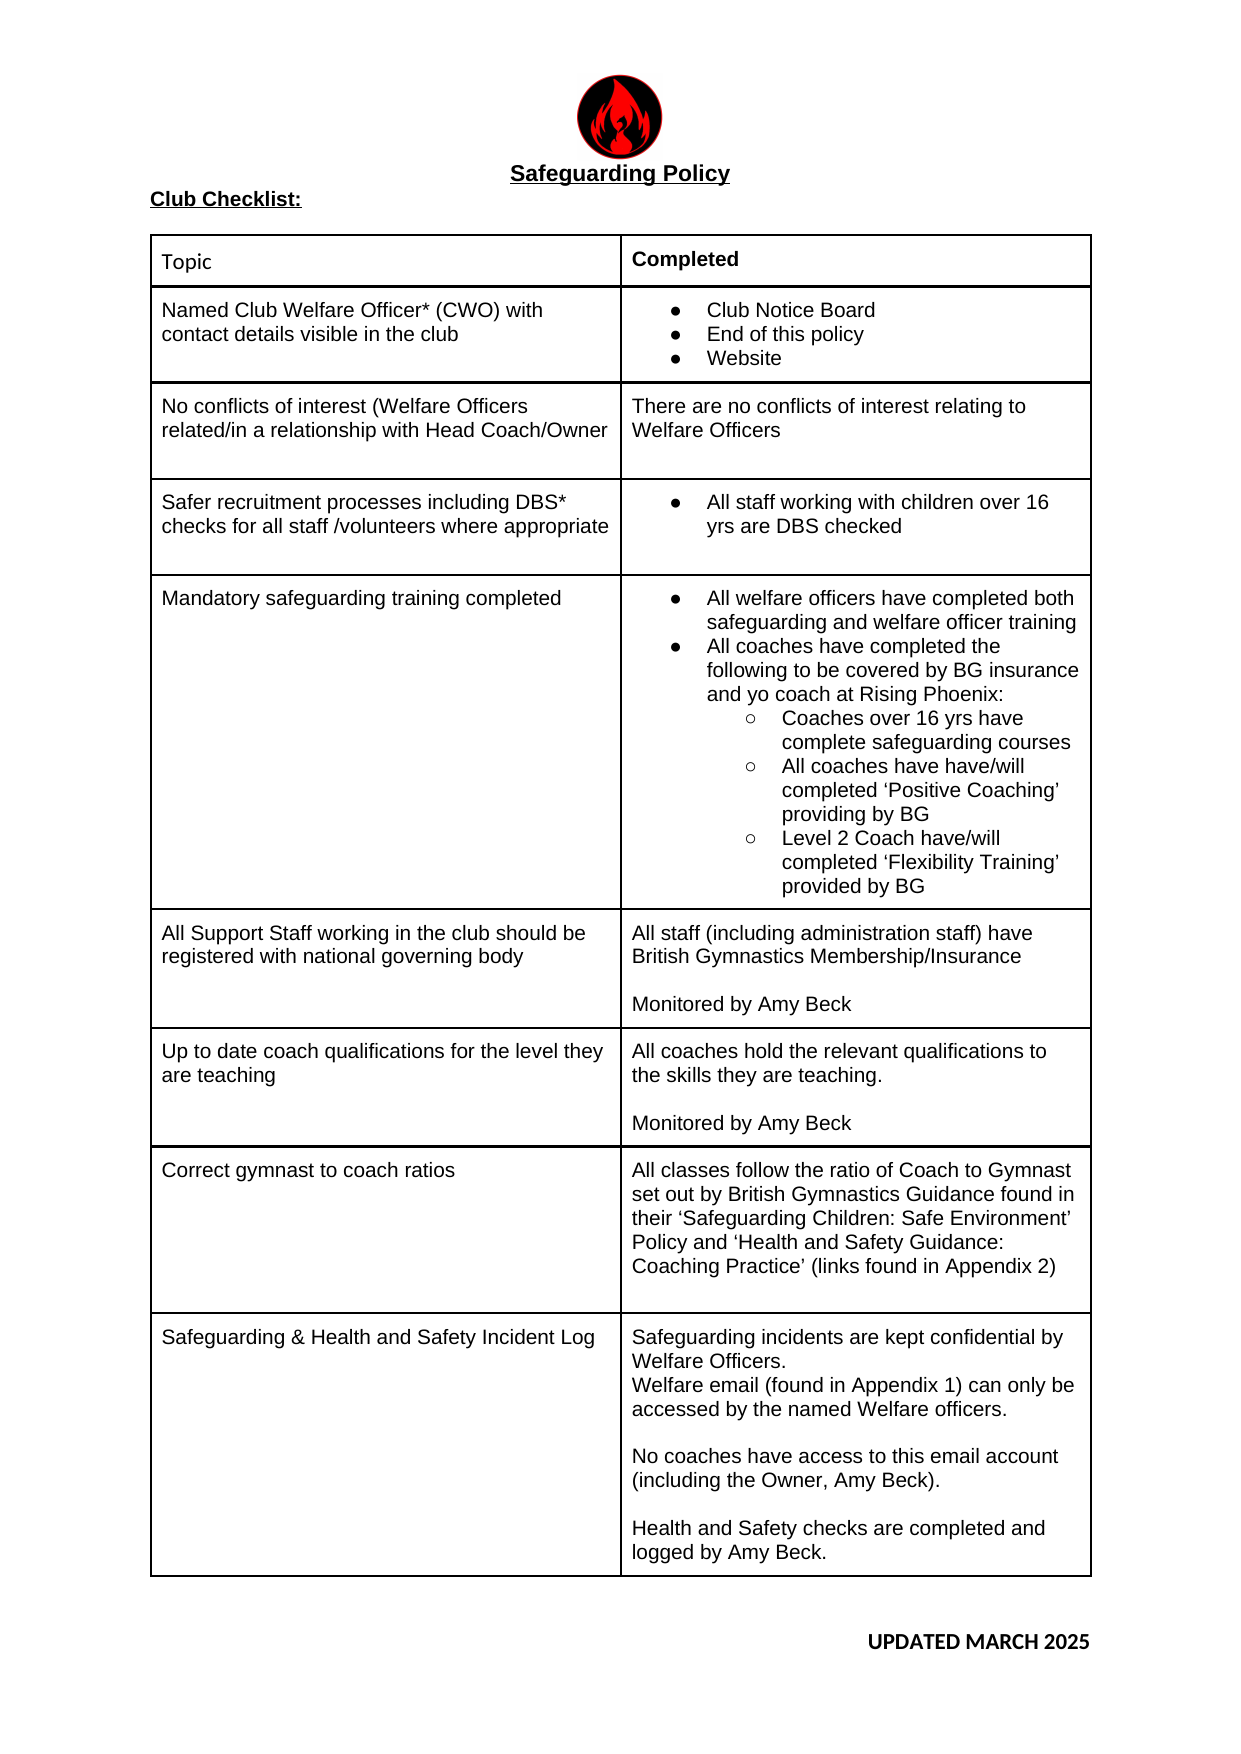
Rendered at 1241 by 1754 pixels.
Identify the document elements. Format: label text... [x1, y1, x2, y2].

picture [577, 73, 664, 161]
text Club Checklist: [150, 186, 1090, 210]
